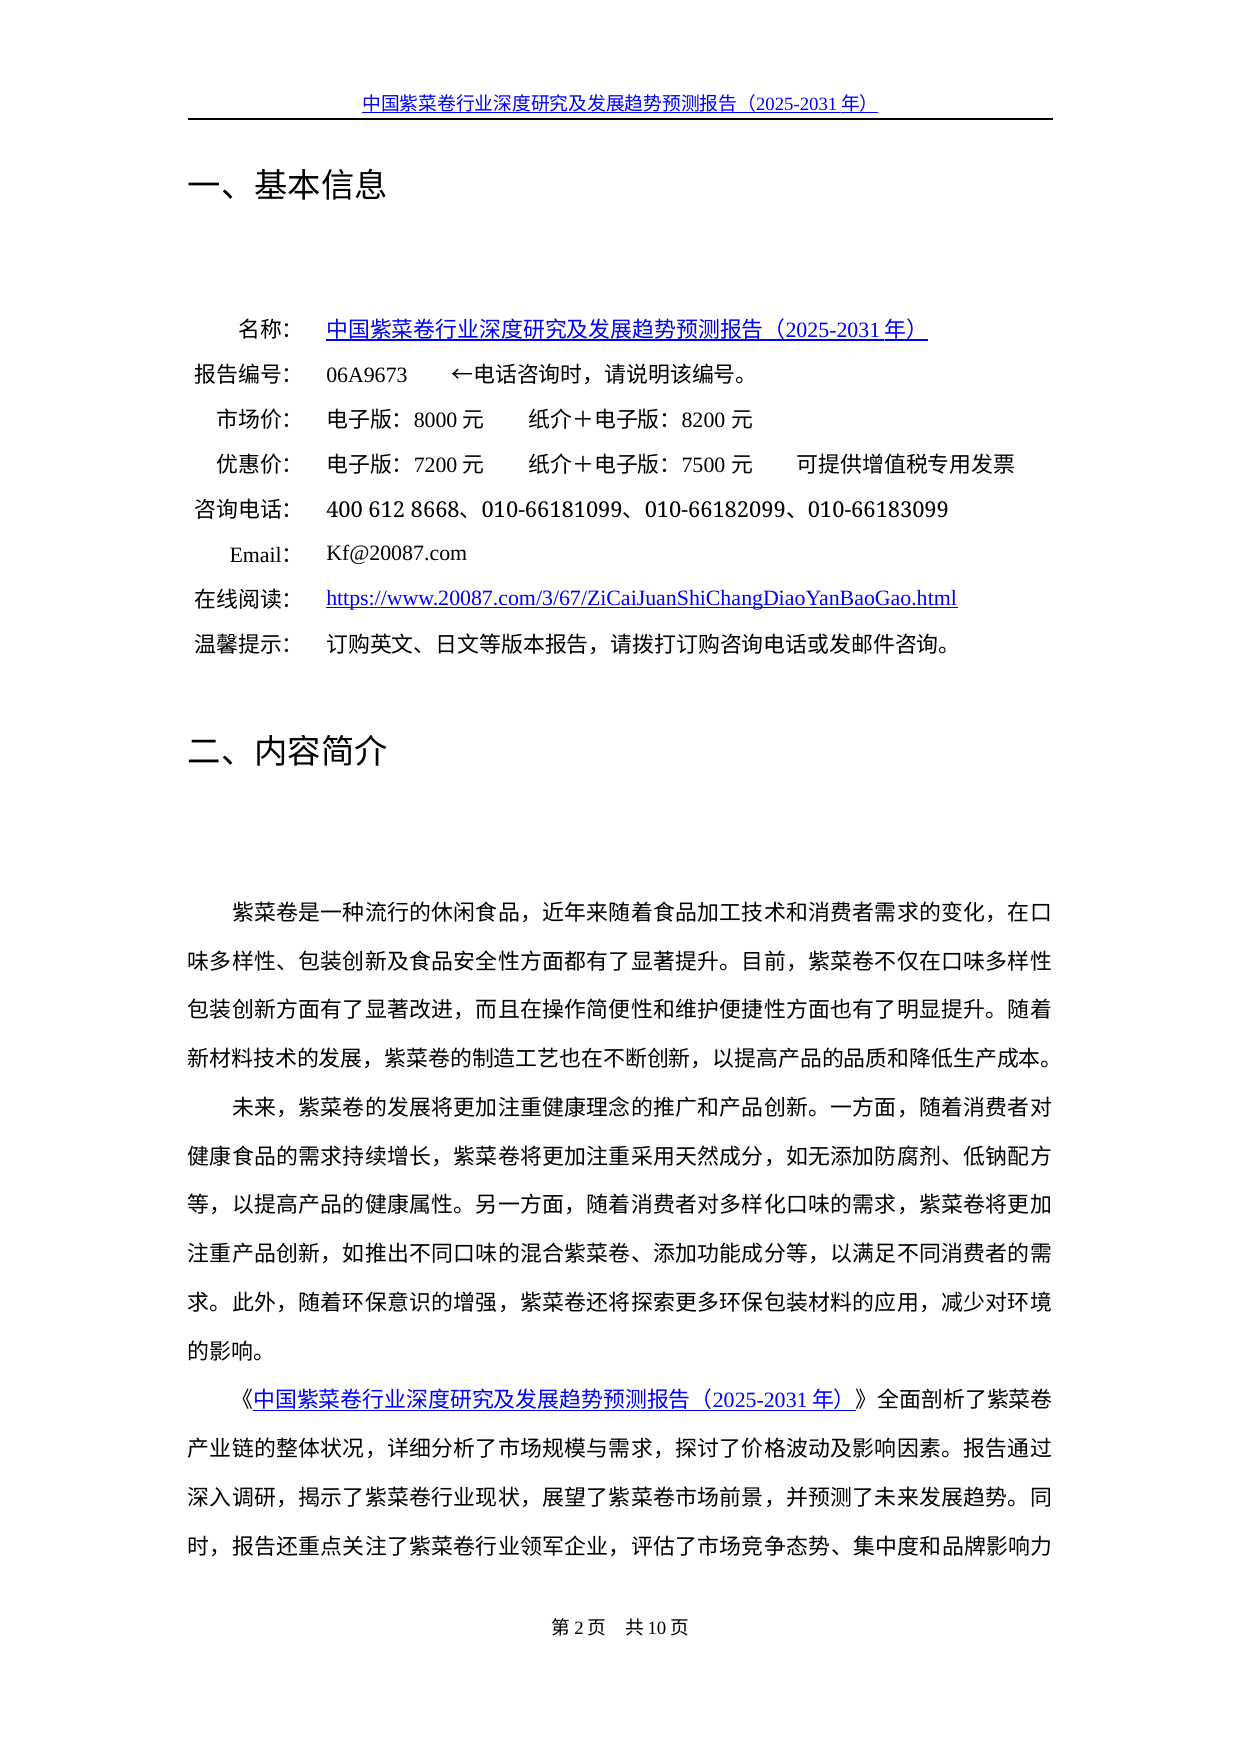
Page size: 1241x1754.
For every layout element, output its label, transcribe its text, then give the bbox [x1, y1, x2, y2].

table_cell 06A9673 ←电话咨询时，请说明该编号。 [315, 357, 1073, 402]
table_header 中国紫菜卷行业深度研究及发展趋势预测报告（2025-2031年） [315, 312, 1073, 357]
title 二、内容简介 [187, 717, 1053, 782]
table_cell [315, 582, 1073, 627]
table_cell 在线阅读： [167, 582, 315, 627]
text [187, 894, 1053, 1561]
table_cell 报告编号： [167, 357, 315, 402]
table_cell Email： [167, 537, 315, 582]
table_cell 温馨提示： [167, 627, 315, 672]
title 一、基本信息 [187, 150, 1053, 215]
table_cell 电子版：7200 元 纸介＋电子版：7500 元 可提供增值税专用发票 [315, 447, 1073, 492]
table_cell 订购英文、日文等版本报告，请拨打订购咨询电话或发邮件咨询。 [315, 627, 1073, 672]
table_cell Kf@20087.com [315, 537, 1073, 582]
table_cell 优惠价： [167, 447, 315, 492]
table_cell 400 612 8668、010-66181099、010-66182099、010-66183099 [315, 492, 1073, 537]
table_header 名称： [167, 312, 315, 357]
table_cell 咨询电话： [167, 492, 315, 537]
table_cell 电子版：8000 元 纸介＋电子版：8200 元 [315, 402, 1073, 447]
table_cell 市场价： [167, 402, 315, 447]
